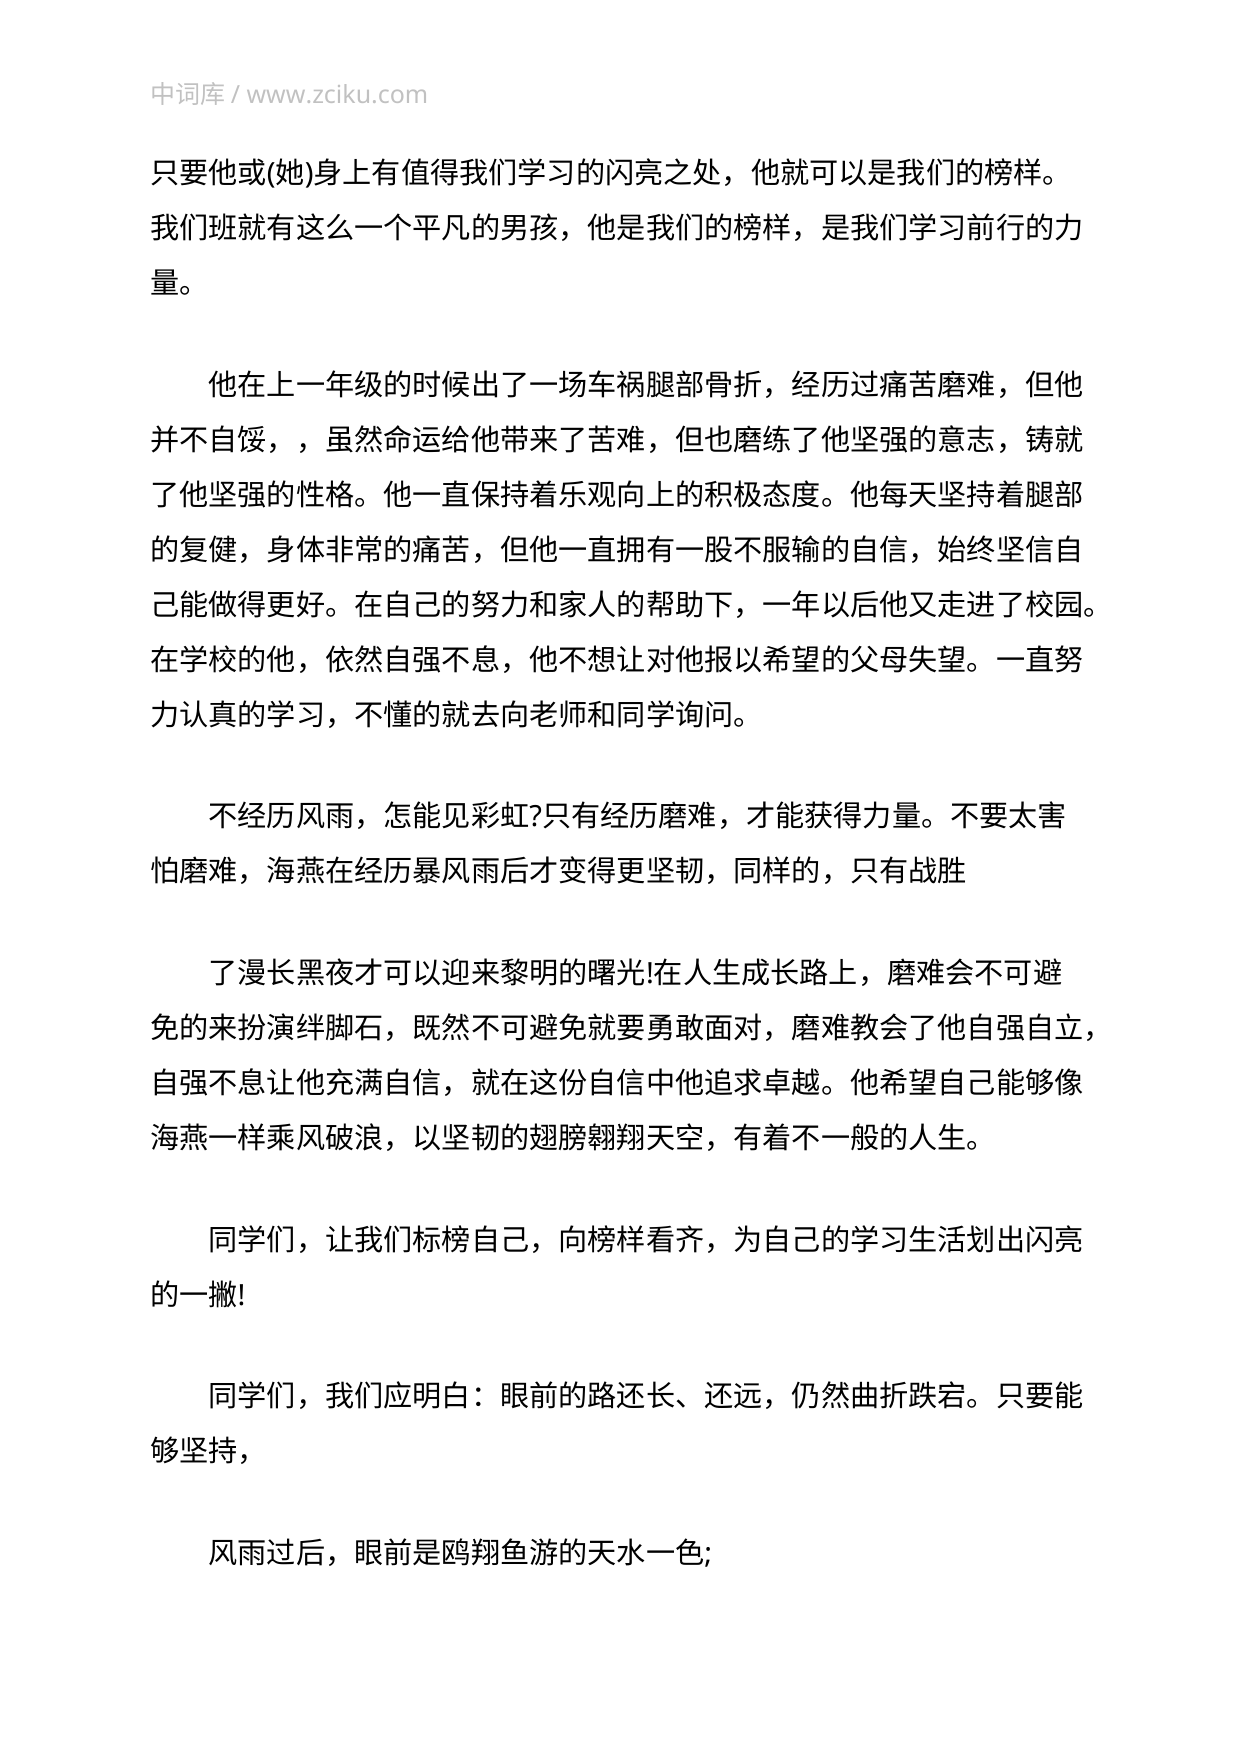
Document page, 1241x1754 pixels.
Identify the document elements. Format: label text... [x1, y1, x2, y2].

text 同学们，让我们标榜自己，向榜样看齐，为自己的学习生活划出闪亮的一撇! [150, 1216, 1090, 1313]
text 同学们，我们应明白：眼前的路还长、还远，仍然曲折跌宕。只要能够坚持， [150, 1373, 1090, 1470]
text 了漫长黑夜才可以迎来黎明的曙光!在人生成长路上，磨难会不可避免的来扮演绊脚石，既然不可避免就要勇敢面对，磨难教会了他自强自立，自强不息让他充满自信，就在这份自信中他追求卓越。他希望自己能够像海燕一样乘风破浪，以坚韧的翅膀翱翔天空，有着不一般的人生。 [150, 949, 1090, 1157]
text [150, 150, 1090, 302]
text 风雨过后，眼前是鸥翔鱼游的天水一色; [150, 1530, 1090, 1572]
text 他在上一年级的时候出了一场车祸腿部骨折，经历过痛苦磨难，但他并不自馁，，虽然命运给他带来了苦难，但也磨练了他坚强的意志，铸就了他坚强的性格。他一直保持着乐观向上的积极态度。他每天坚持着腿部的复健，身体非常的痛苦，但他一直拥有一股不服输的自信，始终坚信自己能做得更好。在自己的努力和家人的帮助下，一年以后他又走进了校园。在学校的他，依然自强不息，他不想让对他报以希望的父母失望。一直努力认真的学习，不懂的就去向老师和同学询问。 [150, 362, 1090, 733]
text 不经历风雨，怎能见彩虹?只有经历磨难，才能获得力量。不要太害怕磨难，海燕在经历暴风雨后才变得更坚韧，同样的，只有战胜 [150, 793, 1090, 890]
